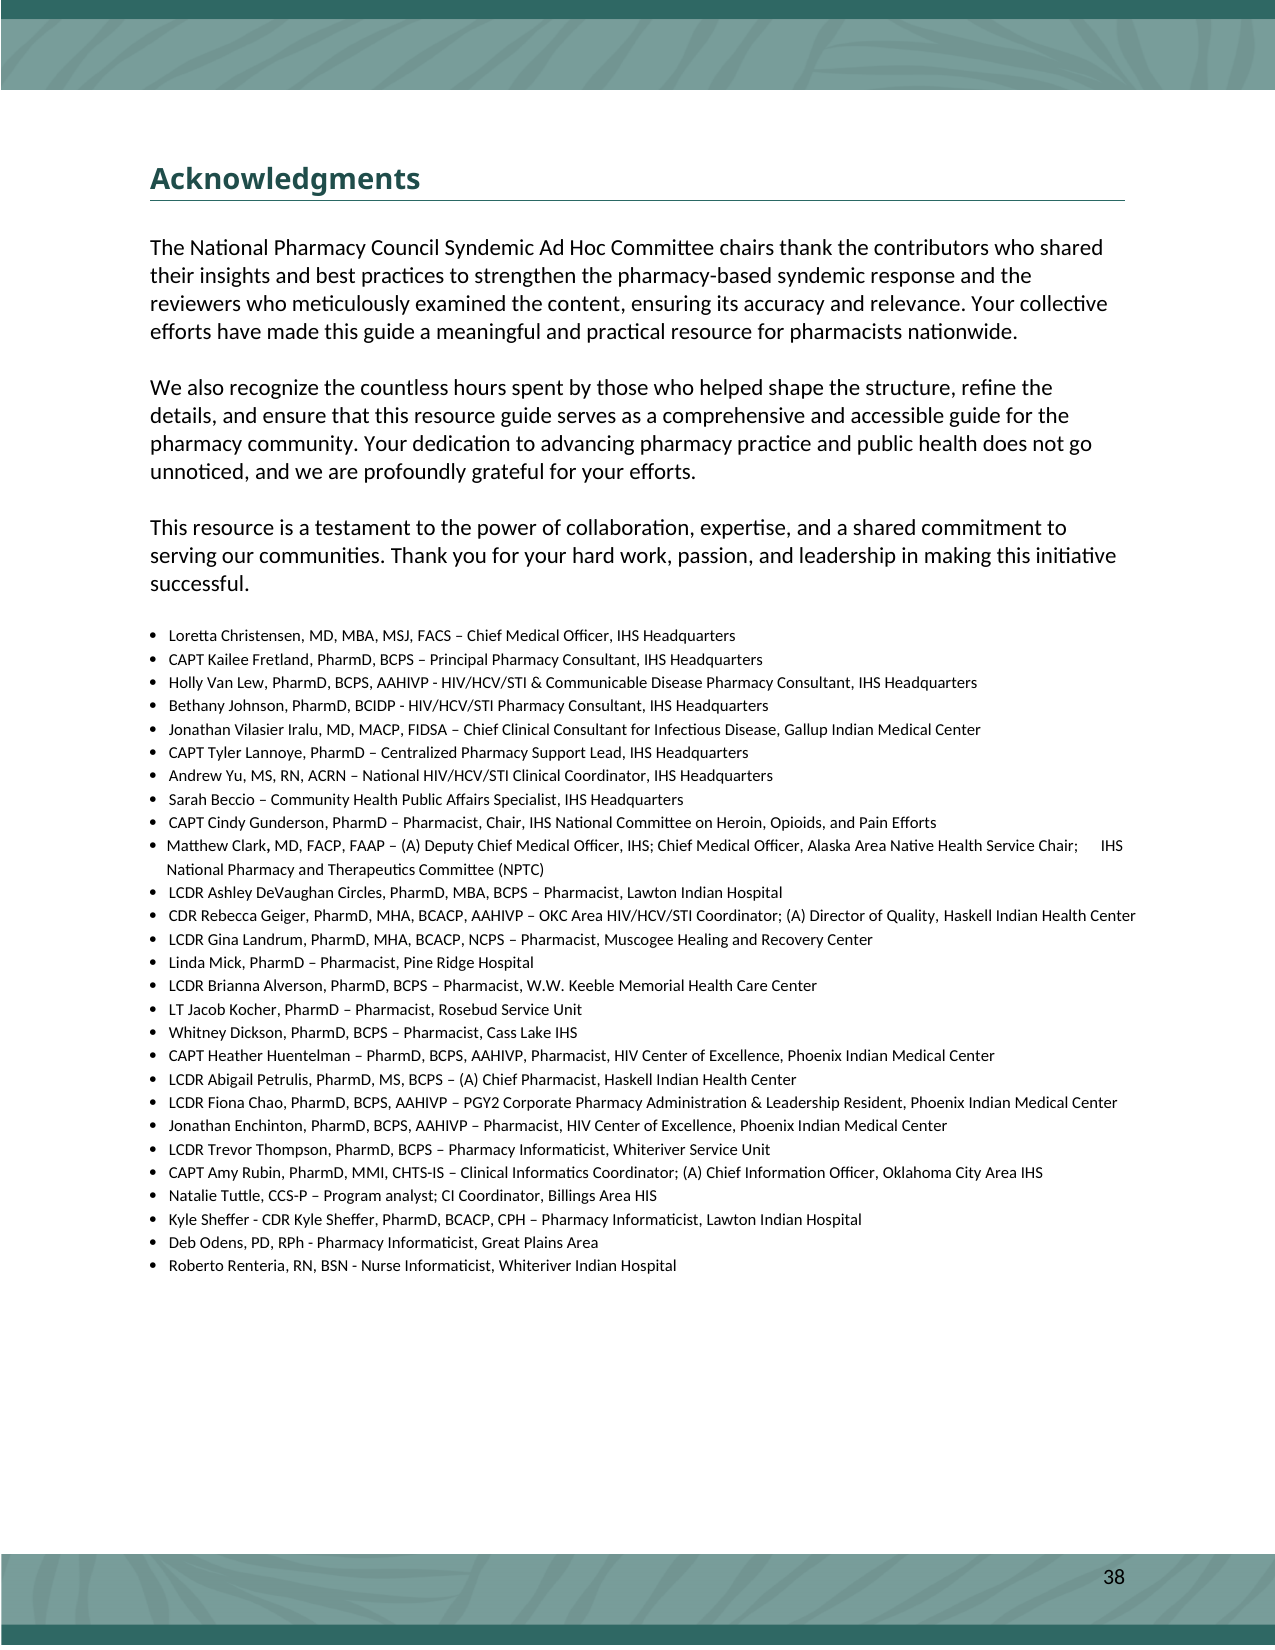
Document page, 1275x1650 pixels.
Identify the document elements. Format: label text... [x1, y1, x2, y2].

list CAPT Amy Rubin, PharmD, MMI, CHTS-IS – Clinical Informatics Coordinator; (A) Chief Information Officer, Oklahoma City Area IHS [150, 1162, 1125, 1182]
list CAPT Kailee Fretland, PharmD, BCPS – Principal Pharmacy Consultant, IHS Headquarters [150, 649, 1125, 669]
picture [2, 0, 1275, 90]
list CAPT Tyler Lannoye, PharmD – Centralized Pharmacy Support Lead, IHS Headquarters [150, 742, 1125, 762]
list Holly Van Lew, PharmD, BCPS, AAHIVP - HIV/HCV/STI & Communicable Disease Pharmacy Consultant, IHS Headquarters [150, 672, 1125, 692]
list Kyle Sheffer - CDR Kyle Sheffer, PharmD, BCACP, CPH – Pharmacy Informaticist, Lawton Indian Hospital [150, 1209, 1125, 1229]
list LT Jacob Kocher, PharmD – Pharmacist, Rosebud Service Unit [150, 999, 1125, 1019]
list LCDR Fiona Chao, PharmD, BCPS, AAHIVP – PGY2 Corporate Pharmacy Administration & Leadership Resident, Phoenix Indian Medical Center [150, 1092, 1125, 1112]
list Loretta Christensen, MD, MBA, MSJ, FACS – Chief Medical Officer, IHS Headquarters [150, 625, 1125, 646]
list Andrew Yu, MS, RN, ACRN – National HIV/HCV/STI Clinical Coordinator, IHS Headquarters [150, 765, 1125, 786]
text We also recognize the countless hours spent by those who helped shape the structure, refine the details, and ensure that this resource guide serves as a comprehensive and accessible guide for the pharmacy community. Your dedication to advancing pharmacy practice and public health does not go unnoticed, and we are profoundly grateful for your efforts. [150, 373, 1125, 485]
list Linda Mick, PharmD – Pharmacist, Pine Ridge Hospital [150, 952, 1125, 972]
list Whitney Dickson, PharmD, BCPS – Pharmacist, Cass Lake IHS [150, 1022, 1125, 1042]
text This resource is a testament to the power of collaboration, expertise, and a shared commitment to serving our communities. Thank you for your hard work, passion, and leadership in making this initiative successful. [150, 513, 1125, 597]
list LCDR Ashley DeVaughan Circles, PharmD, MBA, BCPS – Pharmacist, Lawton Indian Hospital [150, 882, 1125, 902]
list Deb Odens, PD, RPh - Pharmacy Informaticist, Great Plains Area [150, 1232, 1125, 1252]
list Jonathan Vilasier Iralu, MD, MACP, FIDSA – Chief Clinical Consultant for Infectious Disease, Gallup Indian Medical Center [150, 719, 1125, 739]
list Sarah Beccio – Community Health Public Affairs Specialist, IHS Headquarters [150, 789, 1125, 809]
subtitle Acknowledgments [150, 158, 1125, 200]
list Jonathan Enchinton, PharmD, BCPS, AAHIVP – Pharmacist, HIV Center of Excellence, Phoenix Indian Medical Center [150, 1115, 1125, 1136]
list CDR Rebecca Geiger, PharmD, MHA, BCACP, AAHIVP – OKC Area HIV/HCV/STI Coordinator; (A) Director of Quality, Haskell Indian Health Center [150, 905, 1181, 926]
list LCDR Abigail Petrulis, PharmD, MS, BCPS – (A) Chief Pharmacist, Haskell Indian Health Center [150, 1069, 1125, 1089]
text The National Pharmacy Council Syndemic Ad Hoc Committee chairs thank the contributors who shared their insights and best practices to strengthen the pharmacy-based syndemic response and the reviewers who meticulously examined the content, ensuring its accuracy and relevance. Your collective efforts have made this guide a meaningful and practical resource for pharmacists nationwide. [150, 233, 1125, 345]
list CAPT Cindy Gunderson, PharmD – Pharmacist, Chair, IHS National Committee on Heroin, Opioids, and Pain Efforts [150, 812, 1125, 832]
list Natalie Tuttle, CCS-P – Program analyst; CI Coordinator, Billings Area HIS [150, 1185, 1125, 1206]
list CAPT Heather Huentelman – PharmD, BCPS, AAHIVP, Pharmacist, HIV Center of Excellence, Phoenix Indian Medical Center [150, 1045, 1125, 1066]
list Bethany Johnson, PharmD, BCIDP - HIV/HCV/STI Pharmacy Consultant, IHS Headquarters [150, 695, 1125, 716]
picture [1, 1554, 1275, 1645]
list LCDR Brianna Alverson, PharmD, BCPS – Pharmacist, W.W. Keeble Memorial Health Care Center [150, 975, 1125, 996]
list LCDR Trevor Thompson, PharmD, BCPS – Pharmacy Informaticist, Whiteriver Service Unit [150, 1139, 1125, 1159]
list LCDR Gina Landrum, PharmD, MHA, BCACP, NCPS – Pharmacist, Muscogee Healing and Recovery Center [150, 929, 1125, 949]
list Matthew Clark, MD, FACP, FAAP – (A) Deputy Chief Medical Officer, IHS; Chief Medical Officer, Alaska Area Native Health Service Chair; IHS National Pharmacy and Therapeutics Committee (NPTC) [150, 835, 1125, 879]
list Roberto Renteria, RN, BSN - Nurse Informaticist, Whiteriver Indian Hospital [150, 1255, 1125, 1276]
